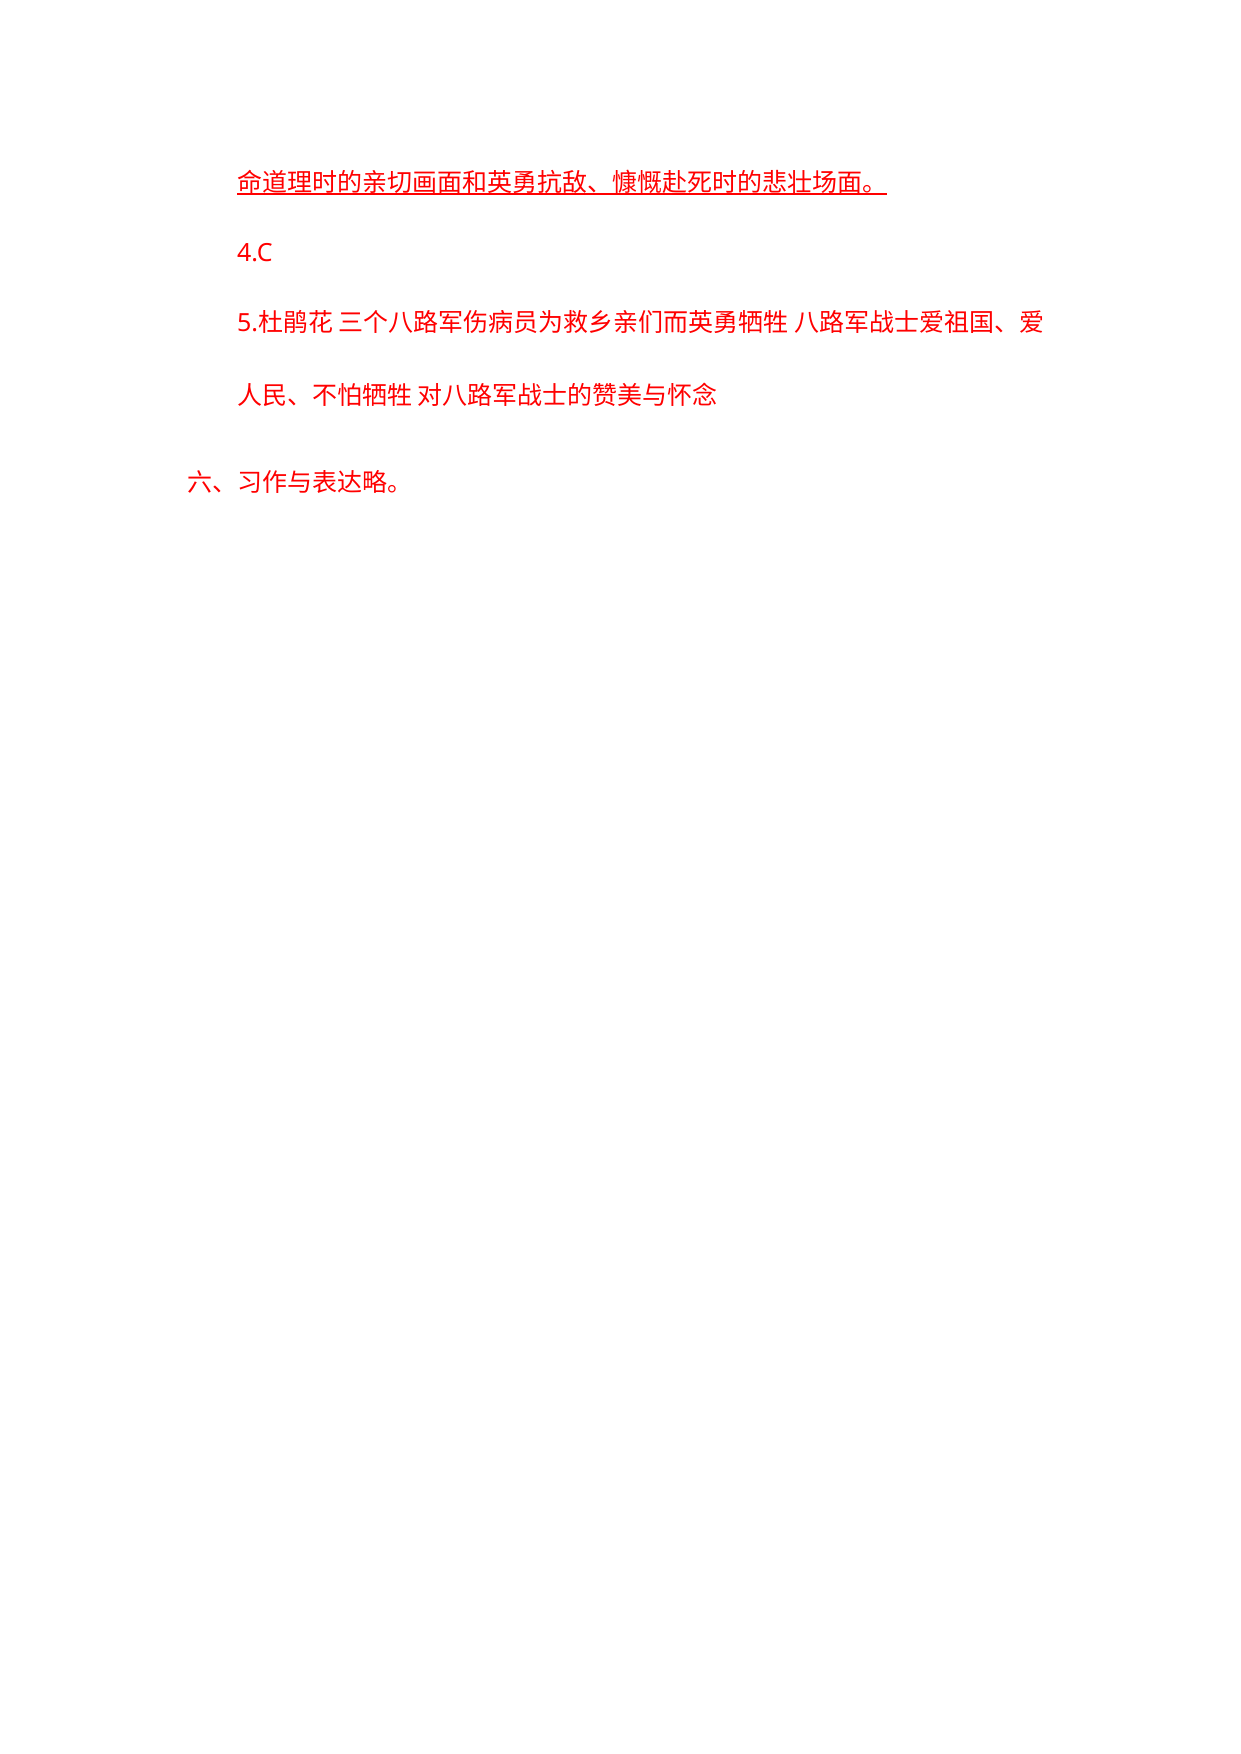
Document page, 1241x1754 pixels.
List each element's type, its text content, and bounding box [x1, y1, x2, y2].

text 六、习作与表达略。 [187, 448, 1053, 513]
text 5.杜鹃花 三个八路军伤病员为救乡亲们而英勇牺牲 八路军战士爱祖国、爱人民、不怕牺牲 对八路军战士的赞美与怀念 [237, 303, 1053, 411]
text 4.C [237, 234, 1053, 268]
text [237, 162, 1053, 198]
